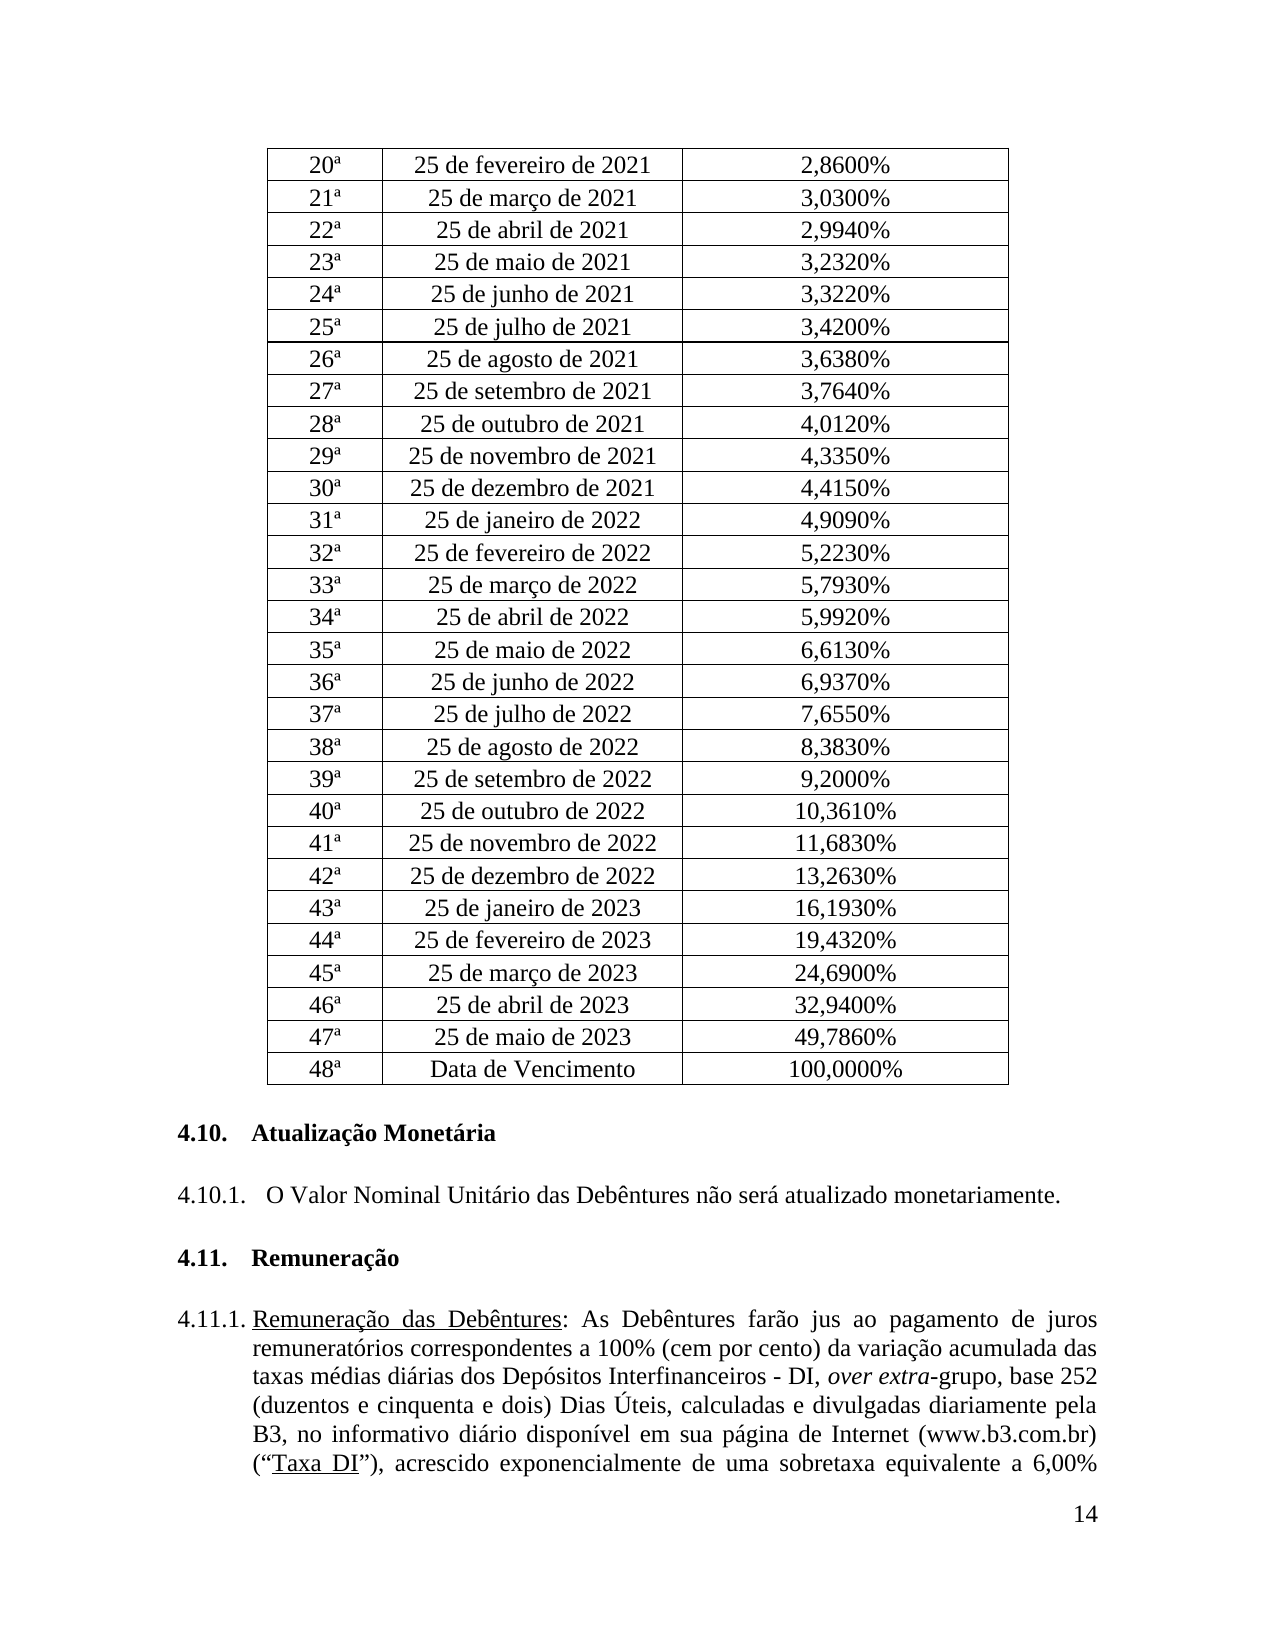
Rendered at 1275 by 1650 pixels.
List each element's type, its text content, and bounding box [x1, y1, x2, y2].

table_cell 42ª [268, 859, 382, 890]
table_cell 3,2320% [683, 246, 1008, 277]
table_cell 25 de outubro de 2022 [383, 795, 682, 826]
table_cell 25 de maio de 2023 [383, 1021, 682, 1052]
table_cell 5,9920% [683, 601, 1008, 632]
table_cell 28ª [268, 407, 382, 438]
table_cell 43ª [268, 891, 382, 923]
table_cell 25 de março de 2023 [383, 956, 682, 987]
table_cell 10,3610% [683, 795, 1008, 826]
table_cell 47ª [268, 1021, 382, 1052]
table_cell 25 de março de 2021 [383, 181, 682, 212]
table_cell 23ª [268, 246, 382, 277]
table_cell 4,9090% [683, 504, 1008, 535]
table_cell 25 de novembro de 2021 [383, 439, 682, 471]
table_cell 2,9940% [683, 213, 1008, 244]
table_cell 9,2000% [683, 762, 1008, 793]
table_cell 41ª [268, 827, 382, 858]
table_cell 49,7860% [683, 1021, 1008, 1052]
table_cell 13,2630% [683, 859, 1008, 890]
table_cell 4,3350% [683, 439, 1008, 471]
table_cell 2,8600% [683, 149, 1008, 180]
table_cell 25 de junho de 2022 [383, 665, 682, 697]
table_cell 32,9400% [683, 988, 1008, 1019]
table_cell 35ª [268, 633, 382, 664]
table_cell 4,4150% [683, 472, 1008, 503]
table_cell 24ª [268, 278, 382, 309]
table_cell 25ª [268, 310, 382, 341]
list O Valor Nominal Unitário das Debêntures não será atualizado monetariamente. [177, 1179, 1098, 1210]
table_cell 26ª [268, 343, 382, 374]
table_cell 11,6830% [683, 827, 1008, 858]
table_cell 5,7930% [683, 569, 1008, 600]
table_cell 19,4320% [683, 924, 1008, 955]
table_cell 5,2230% [683, 536, 1008, 567]
table_cell 7,6550% [683, 698, 1008, 729]
table_cell 3,7640% [683, 375, 1008, 406]
table_cell 25 de agosto de 2021 [383, 343, 682, 374]
table_cell 24,6900% [683, 956, 1008, 987]
table_cell 27ª [268, 375, 382, 406]
table_cell 25 de outubro de 2021 [383, 407, 682, 438]
table_cell 39ª [268, 762, 382, 793]
table_cell 25 de abril de 2023 [383, 988, 682, 1019]
table_cell 3,0300% [683, 181, 1008, 212]
table_cell 4,0120% [683, 407, 1008, 438]
table_cell 6,6130% [683, 633, 1008, 664]
table_cell 25 de maio de 2021 [383, 246, 682, 277]
table_cell 25 de fevereiro de 2022 [383, 536, 682, 567]
table_cell 44ª [268, 924, 382, 955]
table_cell 25 de abril de 2022 [383, 601, 682, 632]
list Remuneração [177, 1241, 1098, 1273]
table_cell 6,9370% [683, 665, 1008, 697]
table_cell 25 de maio de 2022 [383, 633, 682, 664]
table_cell 25 de dezembro de 2022 [383, 859, 682, 890]
table_cell 3,4200% [683, 310, 1008, 341]
table_cell 25 de setembro de 2021 [383, 375, 682, 406]
table_cell 33ª [268, 569, 382, 600]
table_cell 32ª [268, 536, 382, 567]
table_cell 3,6380% [683, 343, 1008, 374]
list Atualização Monetária [177, 1116, 1098, 1148]
table_cell 100,0000% [683, 1053, 1008, 1084]
table_cell 29ª [268, 439, 382, 471]
table_cell 25 de fevereiro de 2023 [383, 924, 682, 955]
table_cell Data de Vencimento [383, 1053, 682, 1084]
table_cell 48ª [268, 1053, 382, 1084]
table_cell 25 de dezembro de 2021 [383, 472, 682, 503]
table_cell 25 de fevereiro de 2021 [383, 149, 682, 180]
table_cell 25 de novembro de 2022 [383, 827, 682, 858]
table_cell 8,3830% [683, 730, 1008, 761]
table_cell 31ª [268, 504, 382, 535]
table_cell 25 de março de 2022 [383, 569, 682, 600]
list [177, 1304, 1098, 1476]
table_cell 36ª [268, 665, 382, 697]
table_cell 38ª [268, 730, 382, 761]
table_cell 25 de setembro de 2022 [383, 762, 682, 793]
table_cell 21ª [268, 181, 382, 212]
table_cell 25 de abril de 2021 [383, 213, 682, 244]
table_cell 37ª [268, 698, 382, 729]
table_cell 25 de janeiro de 2022 [383, 504, 682, 535]
table_cell 25 de agosto de 2022 [383, 730, 682, 761]
table_cell 25 de junho de 2021 [383, 278, 682, 309]
table_cell 25 de janeiro de 2023 [383, 891, 682, 923]
table_cell 34ª [268, 601, 382, 632]
table_cell 25 de julho de 2022 [383, 698, 682, 729]
table_cell 30ª [268, 472, 382, 503]
table_cell 3,3220% [683, 278, 1008, 309]
table_cell 25 de julho de 2021 [383, 310, 682, 341]
table_cell 20ª [268, 149, 382, 180]
table_cell 22ª [268, 213, 382, 244]
table_cell 40ª [268, 795, 382, 826]
table_cell 46ª [268, 988, 382, 1019]
table_cell 45ª [268, 956, 382, 987]
table_cell 16,1930% [683, 891, 1008, 923]
